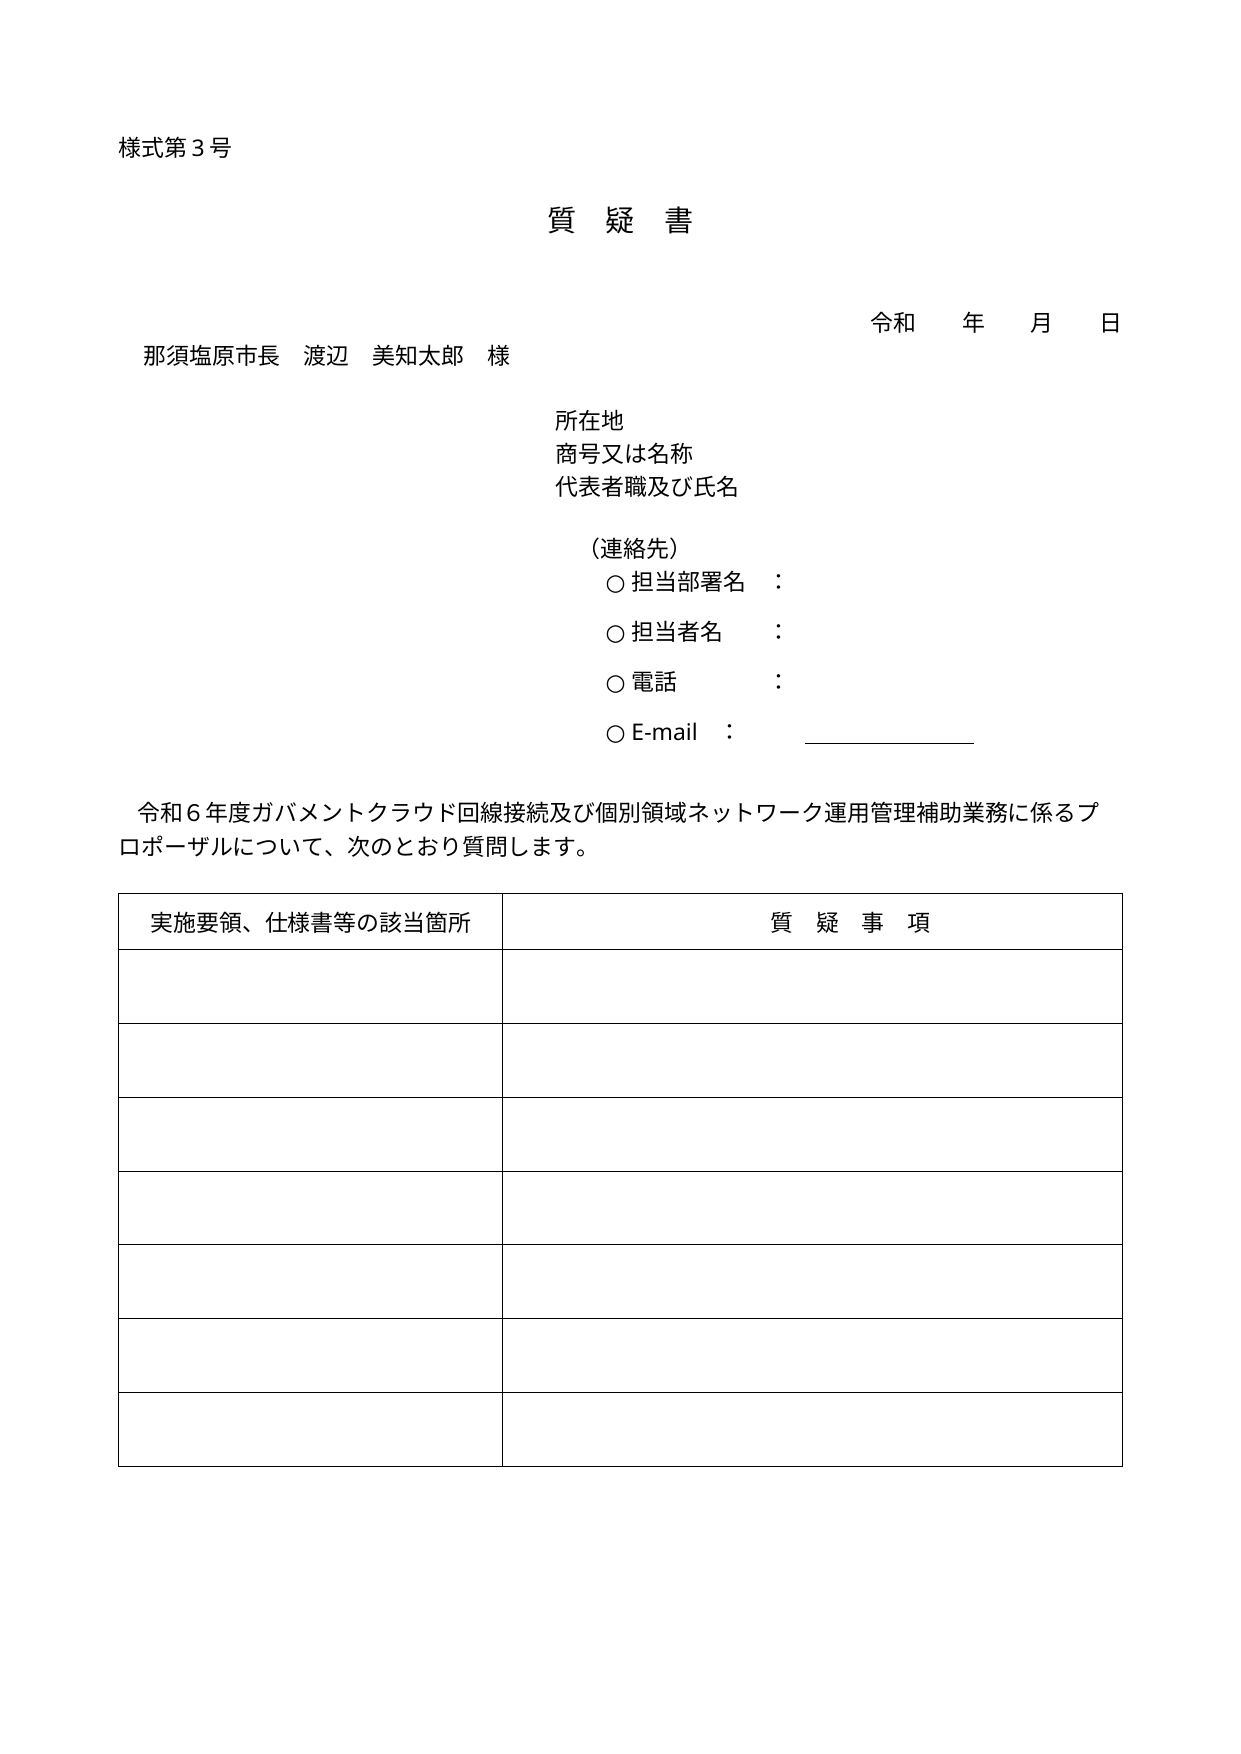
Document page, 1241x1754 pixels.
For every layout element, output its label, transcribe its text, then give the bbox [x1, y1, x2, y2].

table_cell [119, 950, 502, 1023]
text ○ 担当者名 ： [605, 614, 1122, 647]
text ○ 電話 ： [605, 664, 1122, 697]
text 代表者職及び氏名 [556, 469, 1122, 502]
text 那須塩原市長 渡辺 美知太郎 様 [118, 338, 1122, 371]
text 質 疑 書 [118, 197, 1122, 239]
text 令和６年度ガバメントクラウド回線接続及び個別領域ネットワーク運用管理補助業務に係るプロポーザルについて、次のとおり質問します。 [118, 795, 1122, 862]
text 所在地 [556, 403, 1122, 436]
table_cell [503, 1098, 1122, 1171]
table_cell [503, 1319, 1122, 1392]
text 商号又は名称 [118, 436, 1122, 469]
table_cell [503, 1172, 1122, 1244]
table_cell [503, 1245, 1122, 1318]
table_cell [119, 1393, 502, 1466]
table_cell [503, 1393, 1122, 1466]
table_header 実施要領、仕様書等の該当箇所 [119, 894, 502, 949]
table_cell [503, 950, 1122, 1023]
table_cell [119, 1024, 502, 1097]
text （連絡先） [118, 531, 1122, 564]
text 令和 年 月 日 [118, 305, 1122, 338]
text ○ 担当部署名 ： [605, 564, 1122, 597]
table_cell [503, 1024, 1122, 1097]
table_cell [119, 1098, 502, 1171]
text 様式第3号 [118, 130, 1122, 163]
table_cell [119, 1245, 502, 1318]
table_cell [119, 1172, 502, 1244]
text ○ E-mail ： [605, 714, 1122, 747]
table_cell [119, 1319, 502, 1392]
table_header 質 疑 事 項 [503, 894, 1122, 949]
